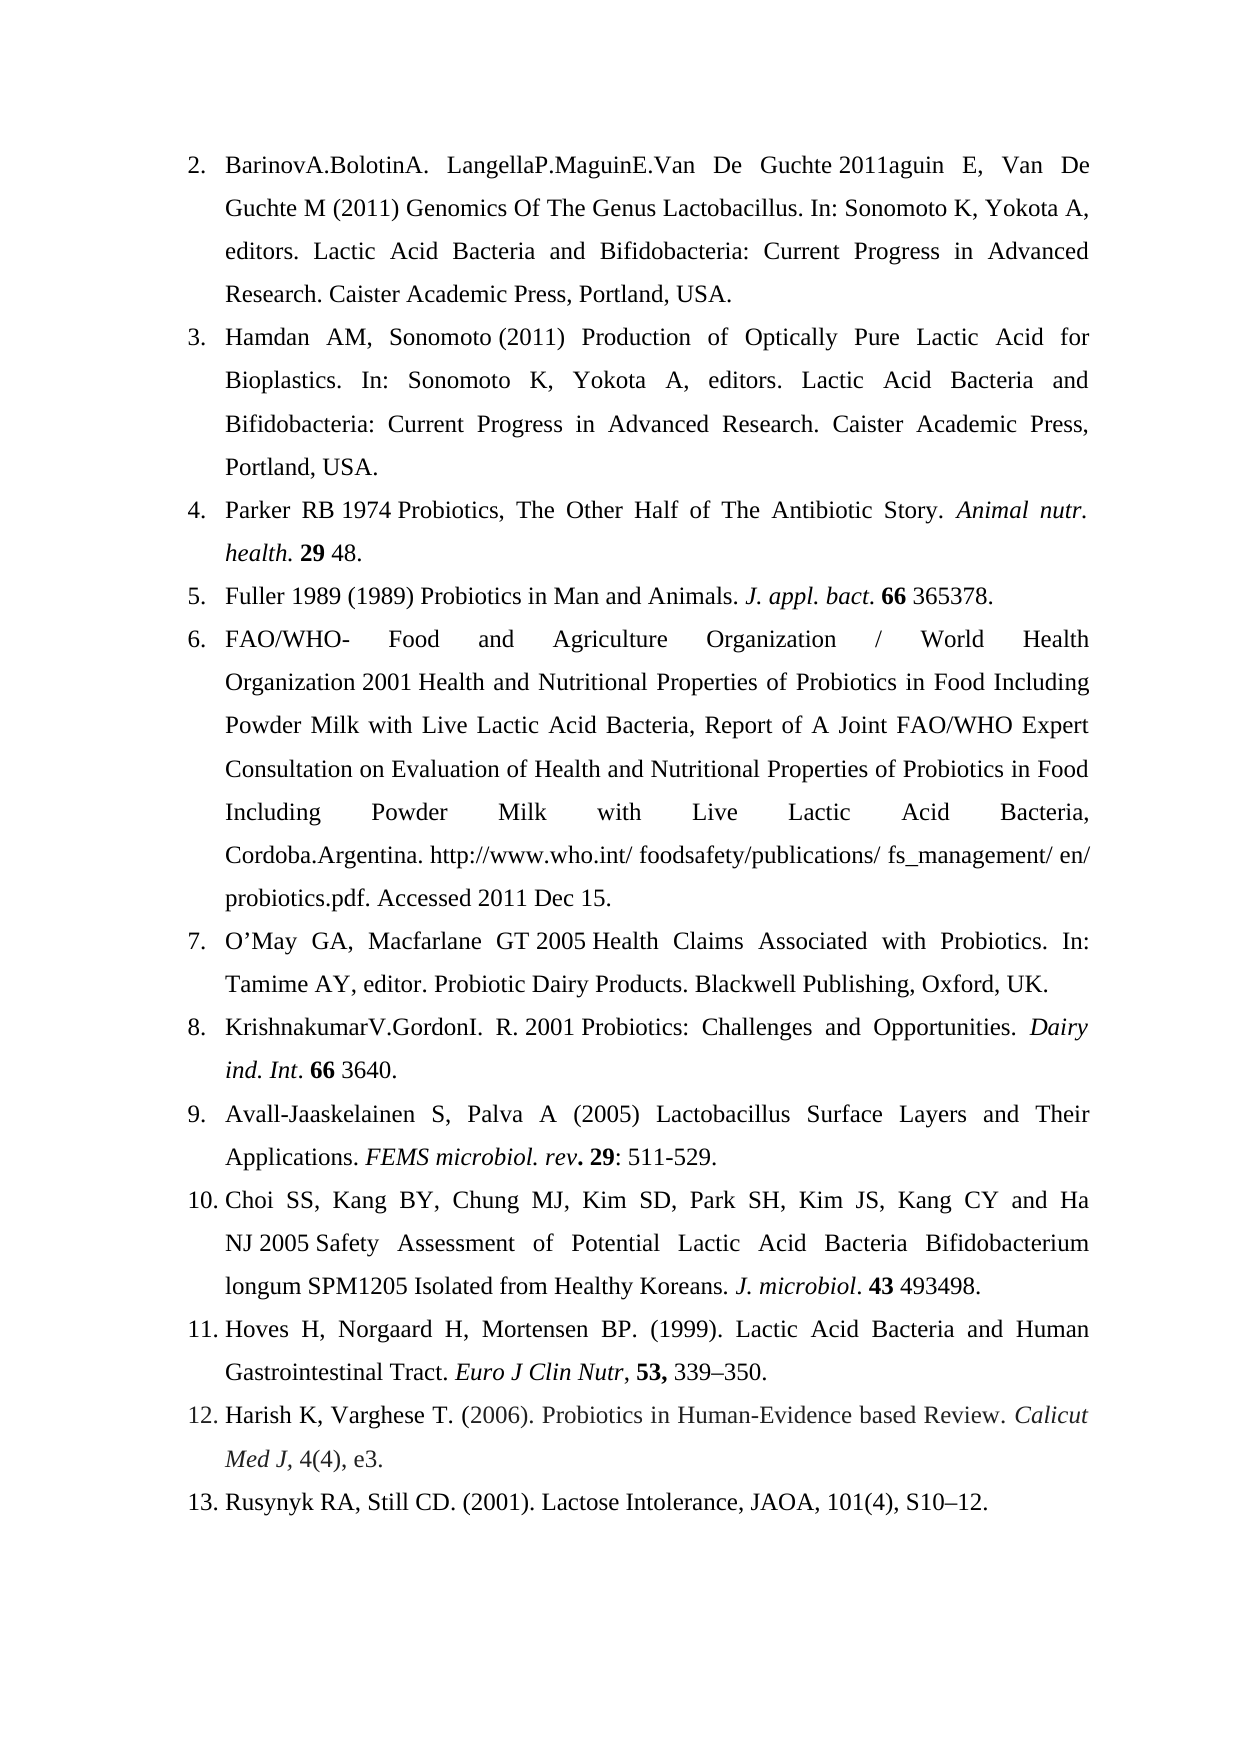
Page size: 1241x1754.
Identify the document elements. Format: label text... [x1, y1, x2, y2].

list Fuller 1989 (1989) Probiotics in Man and Animals. J. appl. bact. 66 365378. [187, 581, 1090, 610]
list Hamdan AM, Sonomoto (2011) Production of Optically Pure Lactic Acid for Bioplastics. In: Sonomoto K, Yokota A, editors. Lactic Acid Bacteria and Bifidobacteria: Current Progress in Advanced Research. Caister Academic Press, Portland, USA. [187, 322, 1090, 481]
list Choi SS, Kang BY, Chung MJ, Kim SD, Park SH, Kim JS, Kang CY and Ha NJ 2005 Safety Assessment of Potential Lactic Acid Bacteria Bifidobacterium longum SPM1205 Isolated from Healthy Koreans. J. microbiol. 43 493498. [187, 1185, 1090, 1300]
list O’May GA, Macfarlane GT 2005 Health Claims Associated with Probiotics. In: Tamime AY, editor. Probiotic Dairy Products. Blackwell Publishing, Oxford, UK. [187, 926, 1090, 998]
list FAO/WHO- Food and Agriculture Organization / World Health Organization 2001 Health and Nutritional Properties of Probiotics in Food Including Powder Milk with Live Lactic Acid Bacteria, Report of A Joint FAO/WHO Expert Consultation on Evaluation of Health and Nutritional Properties of Probiotics in Food Including Powder Milk with Live Lactic Acid Bacteria, Cordoba.Argentina. http://www.who.int/ foodsafety/publications/ fs_management/ en/ probiotics.pdf. Accessed 2011 Dec 15. [187, 624, 1090, 912]
list Parker RB 1974 Probiotics, The Other Half of The Antibiotic Story. Animal nutr. health. 29 48. [187, 495, 1090, 567]
list KrishnakumarV.GordonI. R. 2001 Probiotics: Challenges and Opportunities. Dairy ind. Int. 66 3640. [187, 1012, 1090, 1084]
list Harish K, Varghese T. (2006). Probiotics in Human-Evidence based Review. Calicut Med J, 4(4), e3. [187, 1401, 1090, 1472]
list Rusynyk RA, Still CD. (2001). Lactose Intolerance, JAOA, 101(4), S10–12. [187, 1487, 1090, 1516]
list Hoves H, Norgaard H, Mortensen BP. (1999). Lactic Acid Bacteria and Human Gastrointestinal Tract. Euro J Clin Nutr, 53, 339–350. [187, 1314, 1090, 1386]
list Avall-Jaaskelainen S, Palva A (2005) Lactobacillus Surface Layers and Their Applications. FEMS microbiol. rev. 29: 511-529. [187, 1099, 1090, 1171]
list BarinovA.BolotinA. LangellaP.MaguinE.Van De Guchte 2011aguin E, Van De Guchte M (2011) Genomics Of The Genus Lactobacillus. In: Sonomoto K, Yokota A, editors. Lactic Acid Bacteria and Bifidobacteria: Current Progress in Advanced Research. Caister Academic Press, Portland, USA. [187, 150, 1090, 308]
